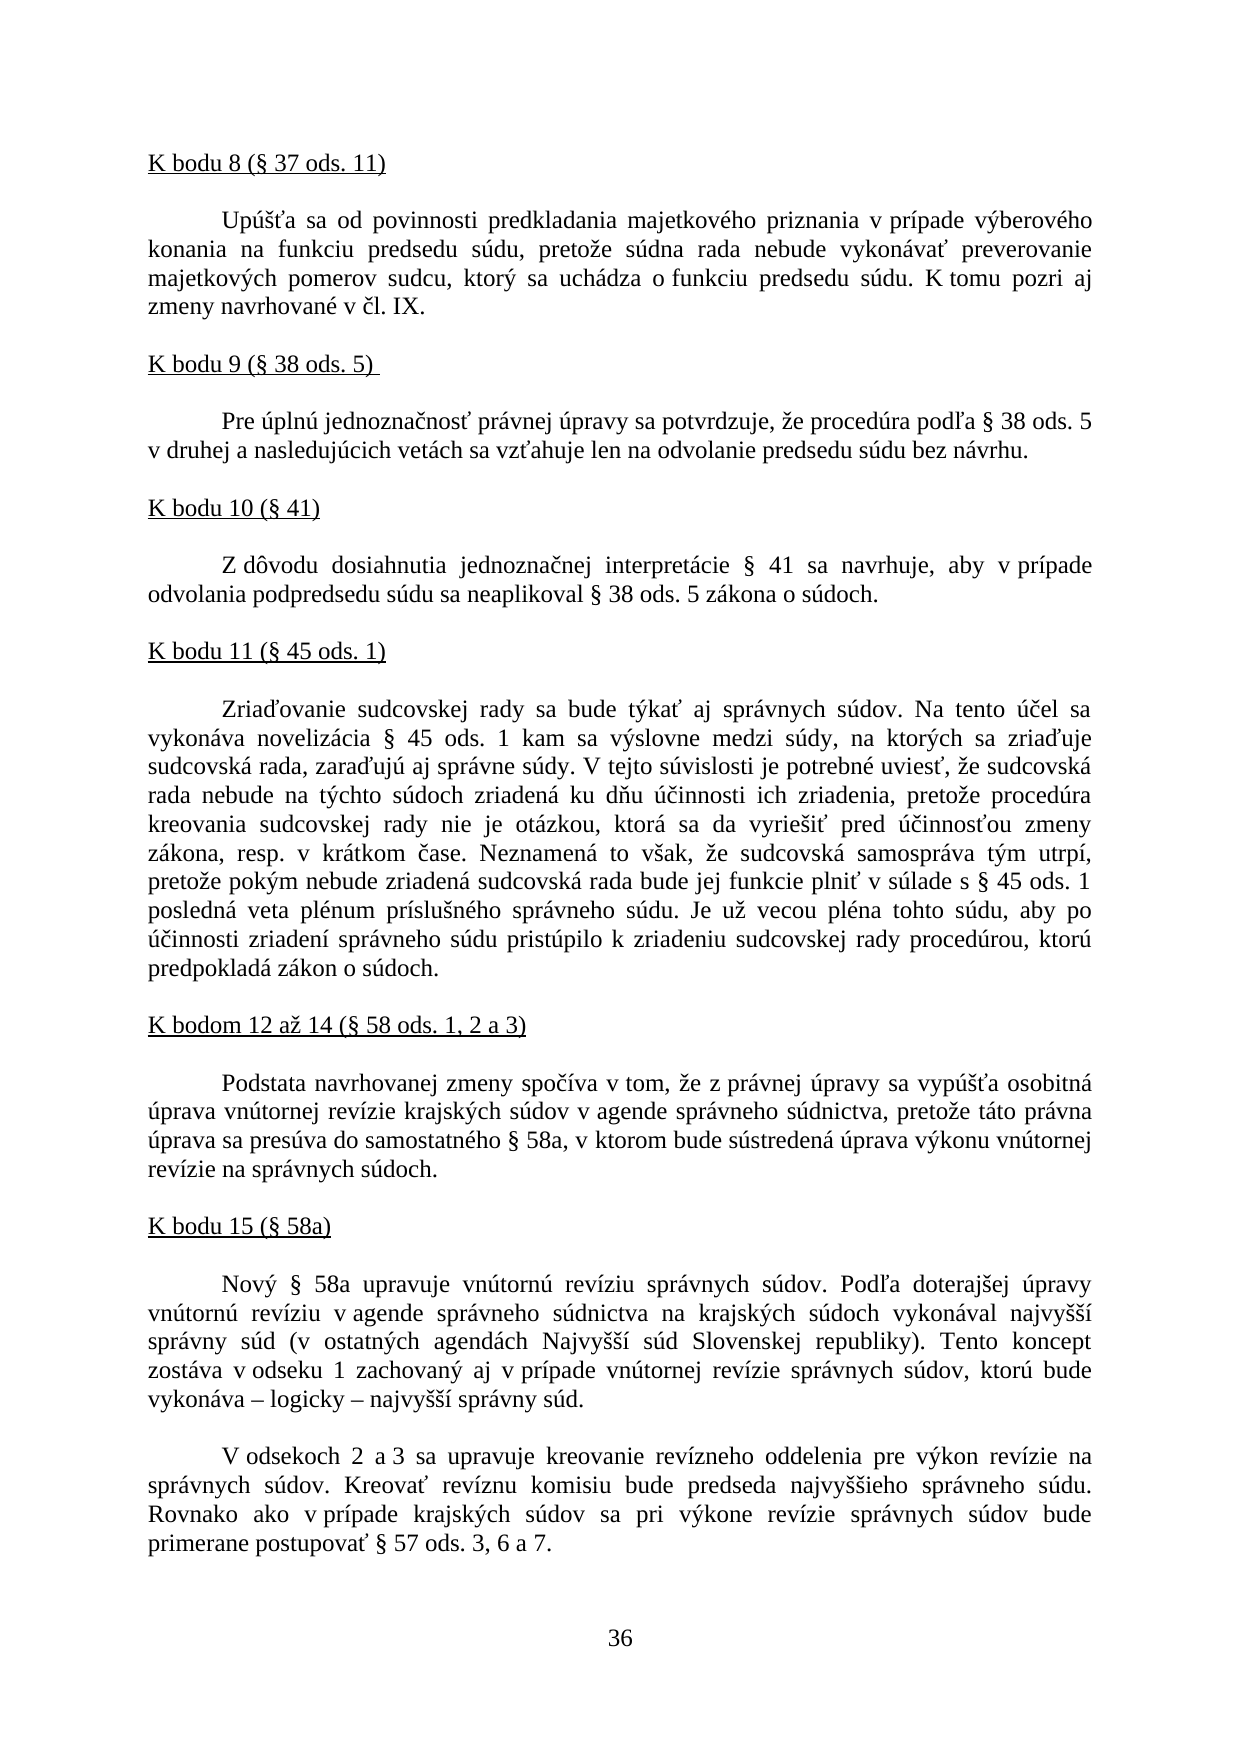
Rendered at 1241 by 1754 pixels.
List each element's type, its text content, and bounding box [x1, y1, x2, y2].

text Zriaďovanie sudcovskej rady sa bude týkať aj správnych súdov. Na tento účel sa vykonáva novelizácia § 45 ods. 1 kam sa výslovne medzi súdy, na ktorých sa zriaďuje sudcovská rada, zaraďujú aj správne súdy. V tejto súvislosti je potrebné uviesť, že sudcovská rada nebude na týchto súdoch zriadená ku dňu účinnosti ich zriadenia, pretože procedúra kreovania sudcovskej rady nie je otázkou, ktorá sa da vyriešiť pred účinnosťou zmeny zákona, resp. v krátkom čase. Neznamená to však, že sudcovská samospráva tým utrpí, pretože pokým nebude zriadená sudcovská rada bude jej funkcie plniť v súlade s § 45 ods. 1 posledná veta plénum príslušného správneho súdu. Je už vecou pléna tohto súdu, aby po účinnosti zriadení správneho súdu pristúpilo k zriadeniu sudcovskej rady procedúrou, ktorú predpokladá zákon o súdoch. [148, 694, 1092, 981]
text Pre úplnú jednoznačnosť právnej úpravy sa potvrdzuje, že procedúra podľa § 38 ods. 5 v druhej a nasledujúcich vetách sa vzťahuje len na odvolanie predsedu súdu bez návrhu. [148, 406, 1092, 464]
text K bodu 15 (§ 58a) [148, 1211, 1092, 1240]
text K bodu 11 (§ 45 ods. 1) [148, 636, 1092, 665]
text Z dôvodu dosiahnutia jednoznačnej interpretácie § 41 sa navrhuje, aby v prípade odvolania podpredsedu súdu sa neaplikoval § 38 ods. 5 zákona o súdoch. [148, 550, 1092, 608]
text Nový § 58a upravuje vnútornú revíziu správnych súdov. Podľa doterajšej úpravy vnútornú revíziu v agende správneho súdnictva na krajských súdoch vykonával najvyšší správny súd (v ostatných agendách Najvyšší súd Slovenskej republiky). Tento koncept zostáva v odseku 1 zachovaný aj v prípade vnútornej revízie správnych súdov, ktorú bude vykonáva – logicky – najvyšší správny súd. [148, 1269, 1092, 1413]
text Upúšťa sa od povinnosti predkladania majetkového priznania v prípade výberového konania na funkciu predsedu súdu, pretože súdna rada nebude vykonávať preverovanie majetkových pomerov sudcu, ktorý sa uchádza o funkciu predsedu súdu. K tomu pozri aj zmeny navrhované v čl. IX. [148, 205, 1092, 320]
text K bodu 10 (§ 41) [148, 493, 1092, 521]
text Podstata navrhovanej zmeny spočíva v tom, že z právnej úpravy sa vypúšťa osobitná úprava vnútornej revízie krajských súdov v agende správneho súdnictva, pretože táto právna úprava sa presúva do samostatného § 58a, v ktorom bude sústredená úprava výkonu vnútornej revízie na správnych súdoch. [148, 1068, 1092, 1183]
text V odsekoch 2 a 3 sa upravuje kreovanie revízneho oddelenia pre výkon revízie na správnych súdov. Kreovať revíznu komisiu bude predseda najvyššieho správneho súdu. Rovnako ako v prípade krajských súdov sa pri výkone revízie správnych súdov bude primerane postupovať § 57 ods. 3, 6 a 7. [148, 1441, 1092, 1556]
text K bodu 8 (§ 37 ods. 11) [148, 148, 1092, 176]
text K bodu 9 (§ 38 ods. 5) [148, 349, 1092, 378]
text K bodom 12 až 14 (§ 58 ods. 1, 2 a 3) [148, 1010, 1092, 1039]
